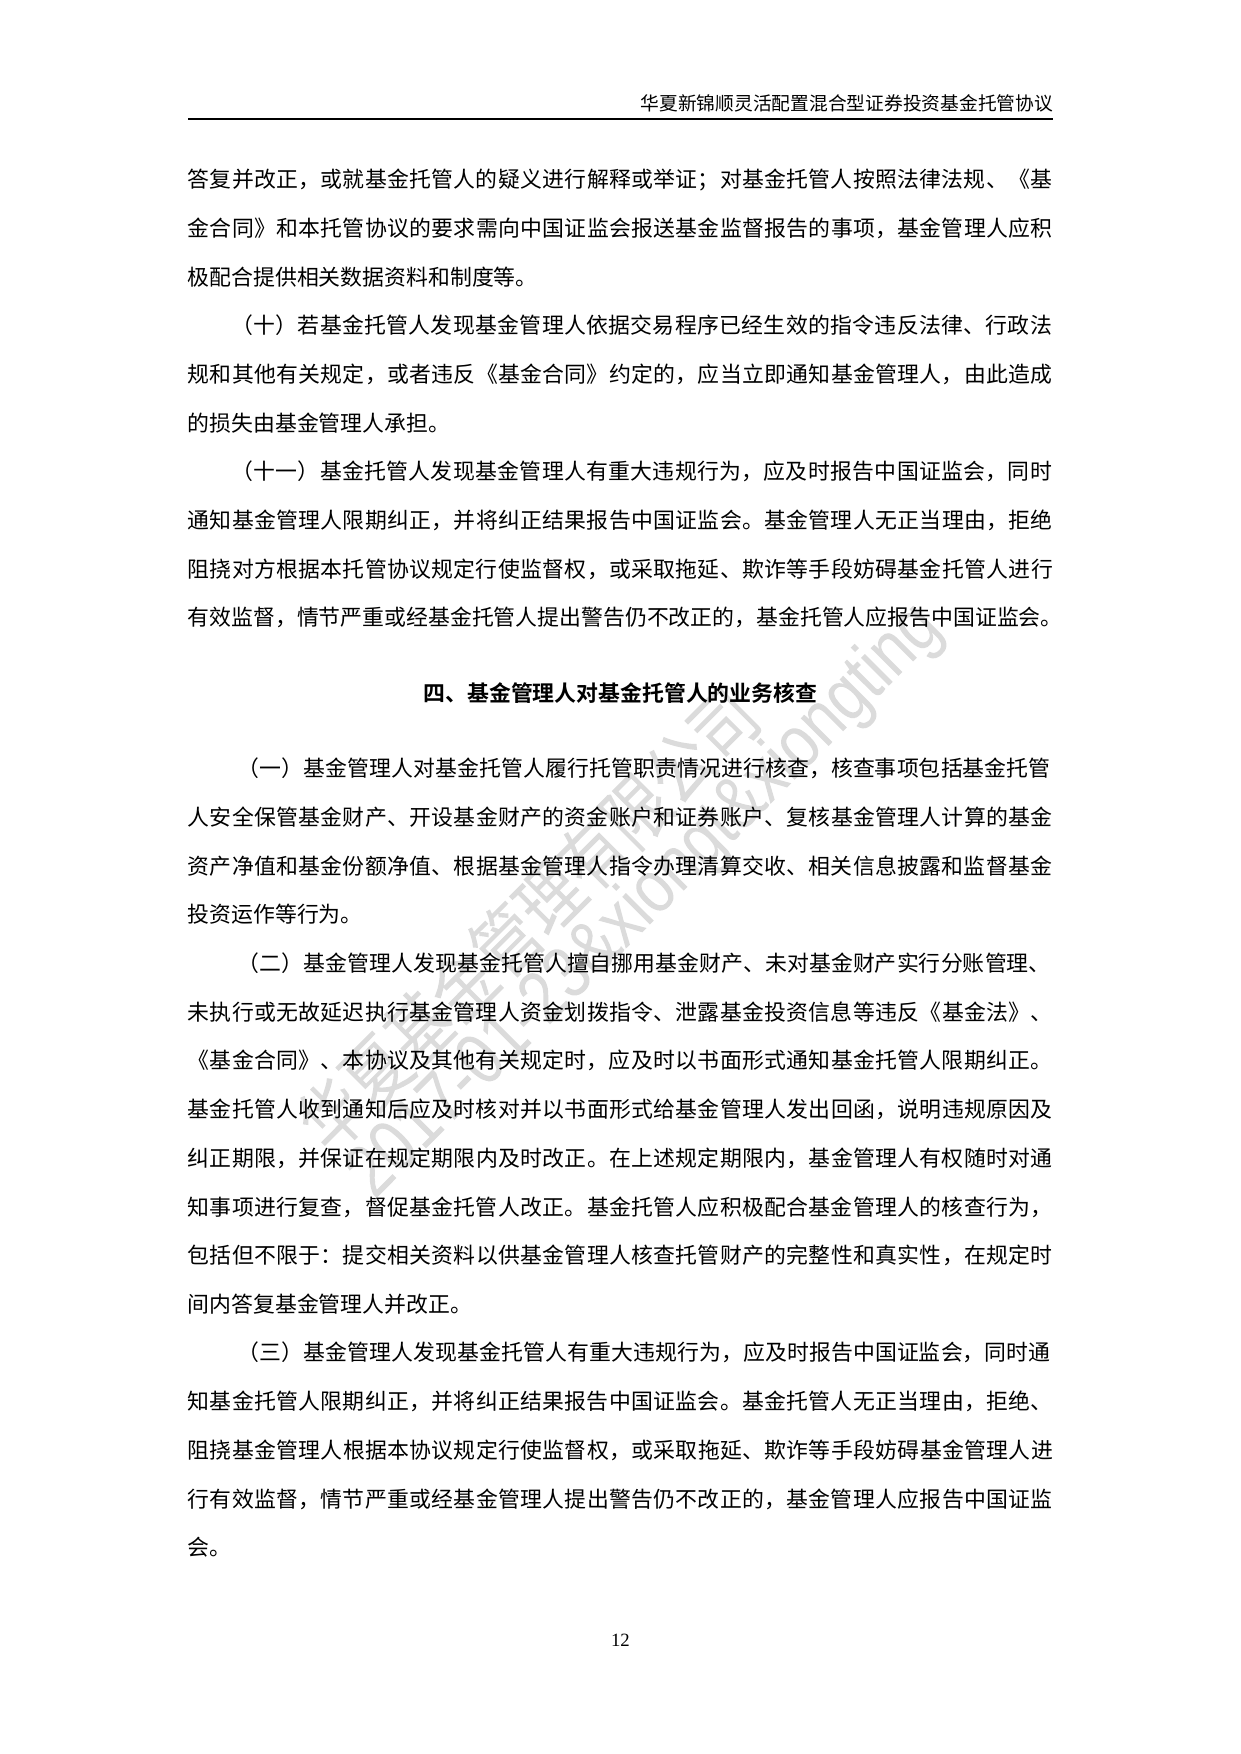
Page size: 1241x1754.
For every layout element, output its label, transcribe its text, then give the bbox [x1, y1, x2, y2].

text （十）若基金托管人发现基金管理人依据交易程序已经生效的指令违反法律、行政法规和其他有关规定，或者违反《基金合同》约定的，应当立即通知基金管理人，由此造成的损失由基金管理人承担。 [187, 308, 1053, 438]
text （三）基金管理人发现基金托管人有重大违规行为，应及时报告中国证监会，同时通知基金托管人限期纠正，并将纠正结果报告中国证监会。基金托管人无正当理由，拒绝、阻挠基金管理人根据本协议规定行使监督权，或采取拖延、欺诈等手段妨碍基金管理人进行有效监督，情节严重或经基金管理人提出警告仍不改正的，基金管理人应报告中国证监会。 [187, 1335, 1053, 1562]
text （一）基金管理人对基金托管人履行托管职责情况进行核查，核查事项包括基金托管人安全保管基金财产、开设基金财产的资金账户和证券账户、复核基金管理人计算的基金资产净值和基金份额净值、根据基金管理人指令办理清算交收、相关信息披露和监督基金投资运作等行为。 [187, 751, 1053, 929]
subtitle 四、基金管理人对基金托管人的业务核查 [187, 675, 1053, 708]
text （十一）基金托管人发现基金管理人有重大违规行为，应及时报告中国证监会，同时通知基金管理人限期纠正，并将纠正结果报告中国证监会。基金管理人无正当理由，拒绝、阻挠对方根据本托管协议规定行使监督权，或采取拖延、欺诈等手段妨碍基金托管人进行有效监督，情节严重或经基金托管人提出警告仍不改正的，基金托管人应报告中国证监会。 [187, 454, 1053, 632]
text （二）基金管理人发现基金托管人擅自挪用基金财产、未对基金财产实行分账管理、未执行或无故延迟执行基金管理人资金划拨指令、泄露基金投资信息等违反《基金法》、《基金合同》、本协议及其他有关规定时，应及时以书面形式通知基金托管人限期纠正。基金托管人收到通知后应及时核对并以书面形式给基金管理人发出回函，说明违规原因及纠正期限，并保证在规定期限内及时改正。在上述规定期限内，基金管理人有权随时对通知事项进行复查，督促基金托管人改正。基金托管人应积极配合基金管理人的核查行为，包括但不限于：提交相关资料以供基金管理人核查托管财产的完整性和真实性，在规定时间内答复基金管理人并改正。 [187, 945, 1053, 1319]
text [187, 162, 1053, 292]
